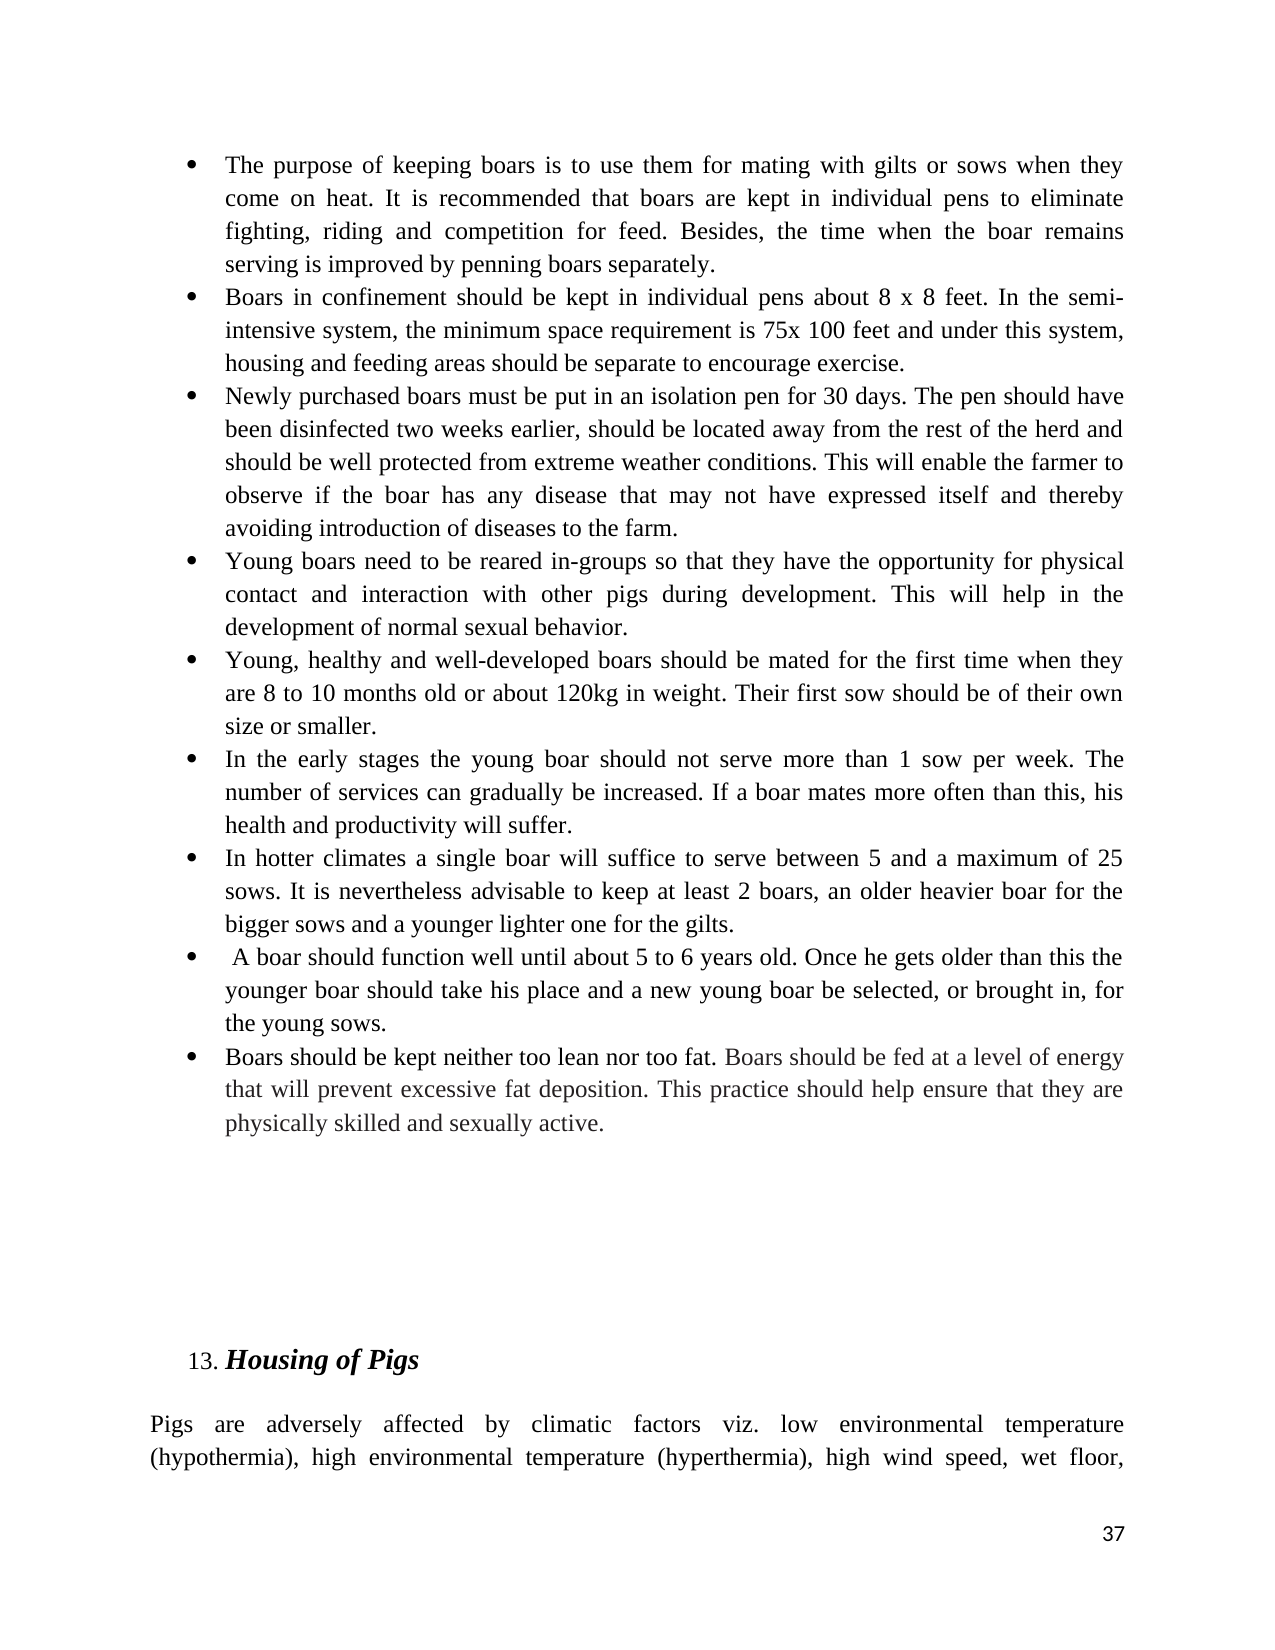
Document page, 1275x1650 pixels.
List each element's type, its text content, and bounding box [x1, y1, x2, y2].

list A boar should function well until about 5 to 6 years old. Once he gets older than this the younger boar should take his place and a new young boar be selected, or brought in, for the young sows. [187, 971, 1125, 1066]
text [150, 1438, 1125, 1499]
list In the early stages the young boar should not serve more than 1 sow per week. The number of services can gradually be increased. If a boar mates more often than this, his health and productivity will suffer. [187, 773, 1125, 868]
list Young, healthy and well-developed boars should be mated for the first time when they are 8 to 10 months old or about 120kg in weight. Their first sow should be of their own size or smaller. [187, 674, 1125, 769]
list Newly purchased boars must be put in an isolation pen for 30 days. The pen should have been disinfected two weeks earlier, should be located away from the rest of the herd and should be well protected from extreme weather conditions. This will enable the farmer to observe if the boar has any disease that may not have expressed itself and thereby avoiding introduction of diseases to the farm. [187, 410, 1125, 571]
list The purpose of keeping boars is to use them for mating with gilts or sows when they come on heat. It is recommended that boars are kept in individual pens to eliminate fighting, riding and competition for feed. Besides, the time when the boar remains serving is improved by penning boars separately. [187, 179, 1125, 307]
list Housing of Pigs [187, 1371, 1125, 1404]
list Boars in confinement should be kept in individual pens about 8 x 8 feet. In the semi-intensive system, the minimum space requirement is 75x 100 feet and under this system, housing and feeding areas should be separate to encourage exercise. [187, 311, 1125, 406]
list Boars should be kept neither too lean nor too fat. Boars should be fed at a level of energy that will prevent excessive fat deposition. This practice should help ensure that they are physically skilled and sexually active. [187, 1070, 1125, 1165]
list Young boars need to be reared in-groups so that they have the opportunity for physical contact and interaction with other pigs during development. This will help in the development of normal sexual behavior. [187, 575, 1125, 670]
list In hotter climates a single boar will suffice to serve between 5 and a maximum of 25 sows. It is nevertheless advisable to keep at least 2 boars, an older heavier boar for the bigger sows and a younger lighter one for the gilts. [187, 872, 1125, 967]
